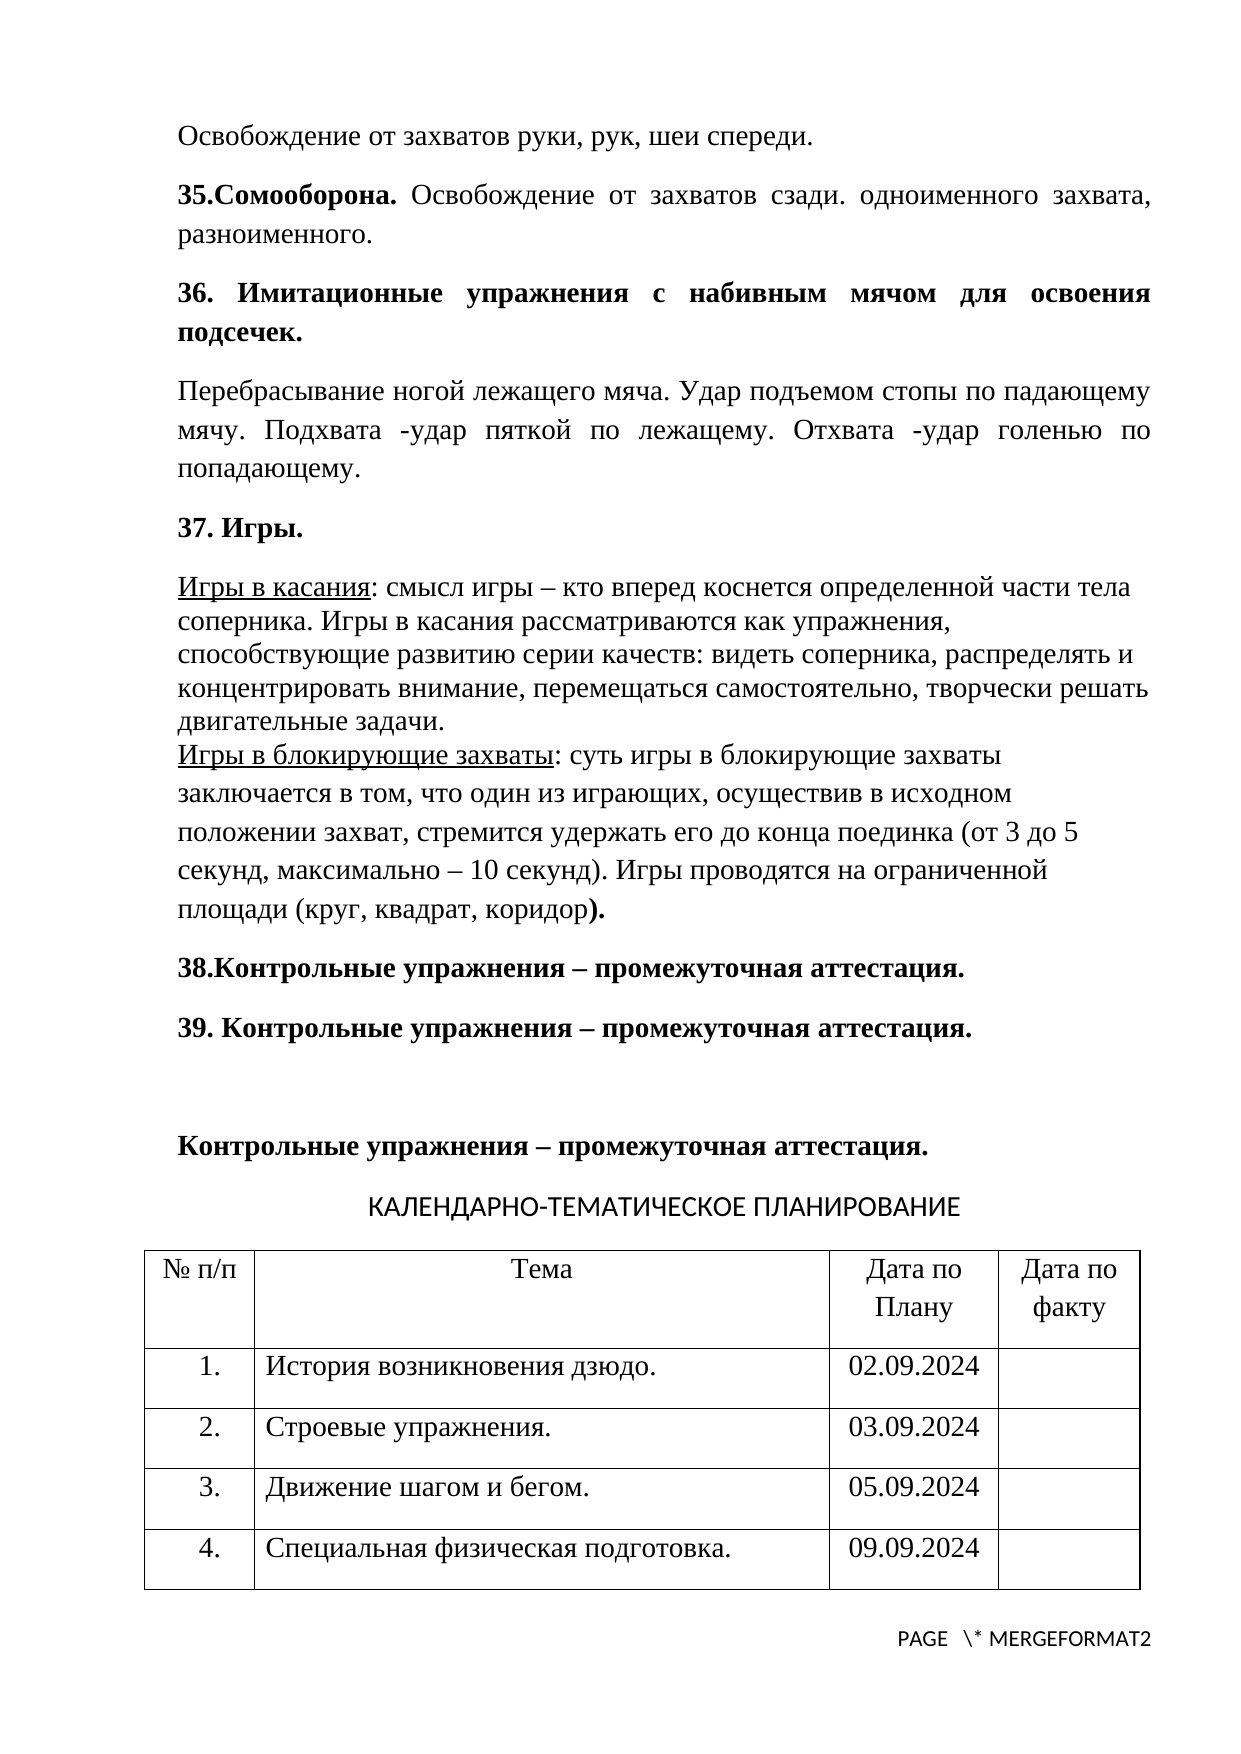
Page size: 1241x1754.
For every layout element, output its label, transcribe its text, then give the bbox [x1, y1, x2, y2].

text 38.Контрольные упражнения – промежуточная аттестация. [177, 950, 1152, 984]
table_cell 03.09.2024 [830, 1409, 998, 1468]
table_cell Специальная физическая подготовка. [255, 1530, 829, 1589]
text 35.Сомооборона. Освобождение от захватов сзади. одноименного захвата, разноименного. [177, 177, 1152, 249]
table_cell [145, 1349, 254, 1408]
table_header № п/п [145, 1251, 254, 1347]
table_header Дата по факту [999, 1251, 1139, 1347]
table_cell [999, 1349, 1139, 1408]
table_cell [999, 1469, 1139, 1529]
text 39. Контрольные упражнения – промежуточная аттестация. [177, 1010, 1152, 1043]
text КАЛЕНДАРНО-ТЕМАТИЧЕСКОЕ ПЛАНИРОВАНИЕ [177, 1188, 1152, 1223]
table_header Дата по Плану [830, 1251, 998, 1347]
table_cell [145, 1409, 254, 1468]
text Перебрасывание ногой лежащего мяча. Удар подъемом стопы по падающему мячу. Подхвата -удар пяткой по лежащему. Отхвата -удар голенью по попадающему. [177, 373, 1152, 484]
table_cell История возникновения дзюдо. [255, 1349, 829, 1408]
table_cell 05.09.2024 [830, 1469, 998, 1529]
table_cell [999, 1409, 1139, 1468]
table_cell [999, 1530, 1139, 1589]
table_cell 09.09.2024 [830, 1530, 998, 1589]
text Освобождение от захватов руки, рук, шеи спереди. [177, 118, 1152, 152]
text 37. Игры. [177, 510, 1152, 543]
table_cell [145, 1530, 254, 1589]
table_cell [145, 1469, 254, 1529]
table_cell 02.09.2024 [830, 1349, 998, 1408]
text Контрольные упражнения – промежуточная аттестация. [177, 1128, 1152, 1162]
text Игры в касания: смысл игры – кто вперед коснется определенной части тела соперника. Игры в касания рассматриваются как упражнения, способствующие развитию серии качеств: видеть соперника, распределять и концентрировать внимание, перемещаться самостоятельно, творчески решать двигательные задачи. [177, 569, 1152, 737]
table_cell Строевые упражнения. [255, 1409, 829, 1468]
text Игры в блокирующие захваты: суть игры в блокирующие захваты заключается в том, что один из играющих, осуществив в исходном положении захват, стремится удержать его до конца поединка (от 3 до 5 секунд, максимально – 10 секунд). Игры проводятся на ограниченной площади (круг, квадрат, коридор). [177, 737, 1152, 924]
table_header Тема [255, 1251, 829, 1347]
table_cell Движение шагом и бегом. [255, 1469, 829, 1529]
text 36. Имитационные упражнения с набивным мячом для освоения подсечек. [177, 275, 1152, 347]
